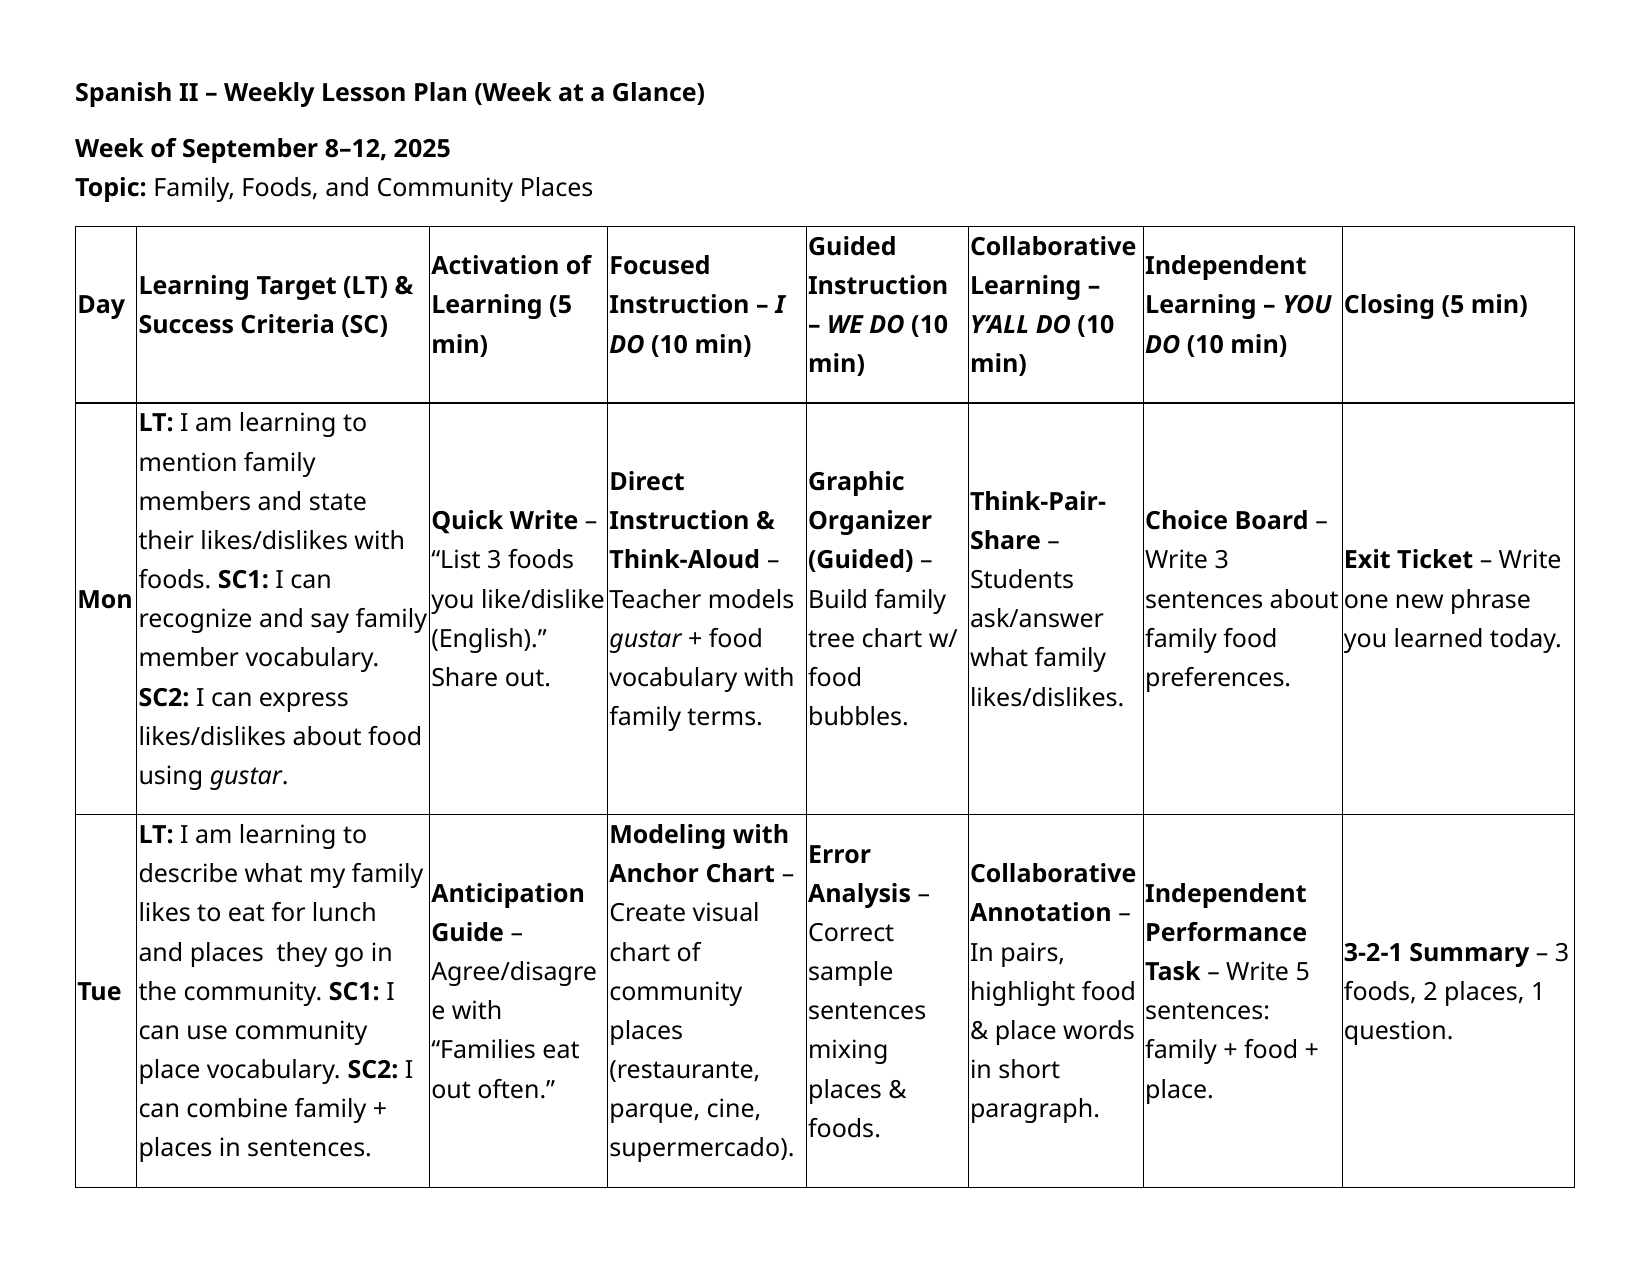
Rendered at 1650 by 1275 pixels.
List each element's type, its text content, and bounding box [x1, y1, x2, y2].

text Week of September 8–12, 2025 Topic: Family, Foods, and Community Places [75, 131, 1575, 204]
table_cell Quick Write – “List 3 foods you like/dislike (English).” Share out. [430, 404, 607, 814]
table_cell Choice Board – Write 3 sentences about family food preferences. [1144, 404, 1342, 814]
table_cell Tue [76, 815, 136, 1187]
table_header Guided Instruction – WE DO (10 min) [807, 227, 968, 402]
table_header Focused Instruction – I DO (10 min) [608, 227, 806, 402]
table_cell 3-2-1 Summary – 3 foods, 2 places, 1 question. [1343, 815, 1574, 1187]
table_cell Error Analysis – Correct sample sentences mixing places & foods. [807, 815, 968, 1187]
table_cell Modeling with Anchor Chart – Create visual chart of community places (restaurante, parque, cine, supermercado). [608, 815, 806, 1187]
table_cell Anticipation Guide – Agree/disagree with “Families eat out often.” [430, 815, 607, 1187]
table_cell LT: I am learning to mention family members and state their likes/dislikes with foods. SC1: I can recognize and say family member vocabulary. SC2: I can express likes/dislikes about food using gustar. [137, 404, 429, 814]
table_header Closing (5 min) [1343, 227, 1574, 402]
table_header Day [76, 227, 136, 402]
table_cell Think-Pair-Share – Students ask/answer what family likes/dislikes. [969, 404, 1143, 814]
table_header Independent Learning – YOU DO (10 min) [1144, 227, 1342, 402]
table_header Activation of Learning (5 min) [430, 227, 607, 402]
table_cell Exit Ticket – Write one new phrase you learned today. [1343, 404, 1574, 814]
table_cell Direct Instruction & Think-Aloud – Teacher models gustar + food vocabulary with family terms. [608, 404, 806, 814]
table_cell Mon [76, 404, 136, 814]
table_cell Collaborative Annotation – In pairs, highlight food & place words in short paragraph. [969, 815, 1143, 1187]
table_cell Graphic Organizer (Guided) – Build family tree chart w/ food bubbles. [807, 404, 968, 814]
table_cell LT: I am learning to describe what my family likes to eat for lunch and places they go in the community. SC1: I can use community place vocabulary. SC2: I can combine family + places in sentences. [137, 815, 429, 1187]
table_cell Independent Performance Task – Write 5 sentences: family + food + place. [1144, 815, 1342, 1187]
text Spanish II – Weekly Lesson Plan (Week at a Glance) [75, 75, 1575, 109]
table_header Learning Target (LT) & Success Criteria (SC) [137, 227, 429, 402]
table_header Collaborative Learning – Y’ALL DO (10 min) [969, 227, 1143, 402]
